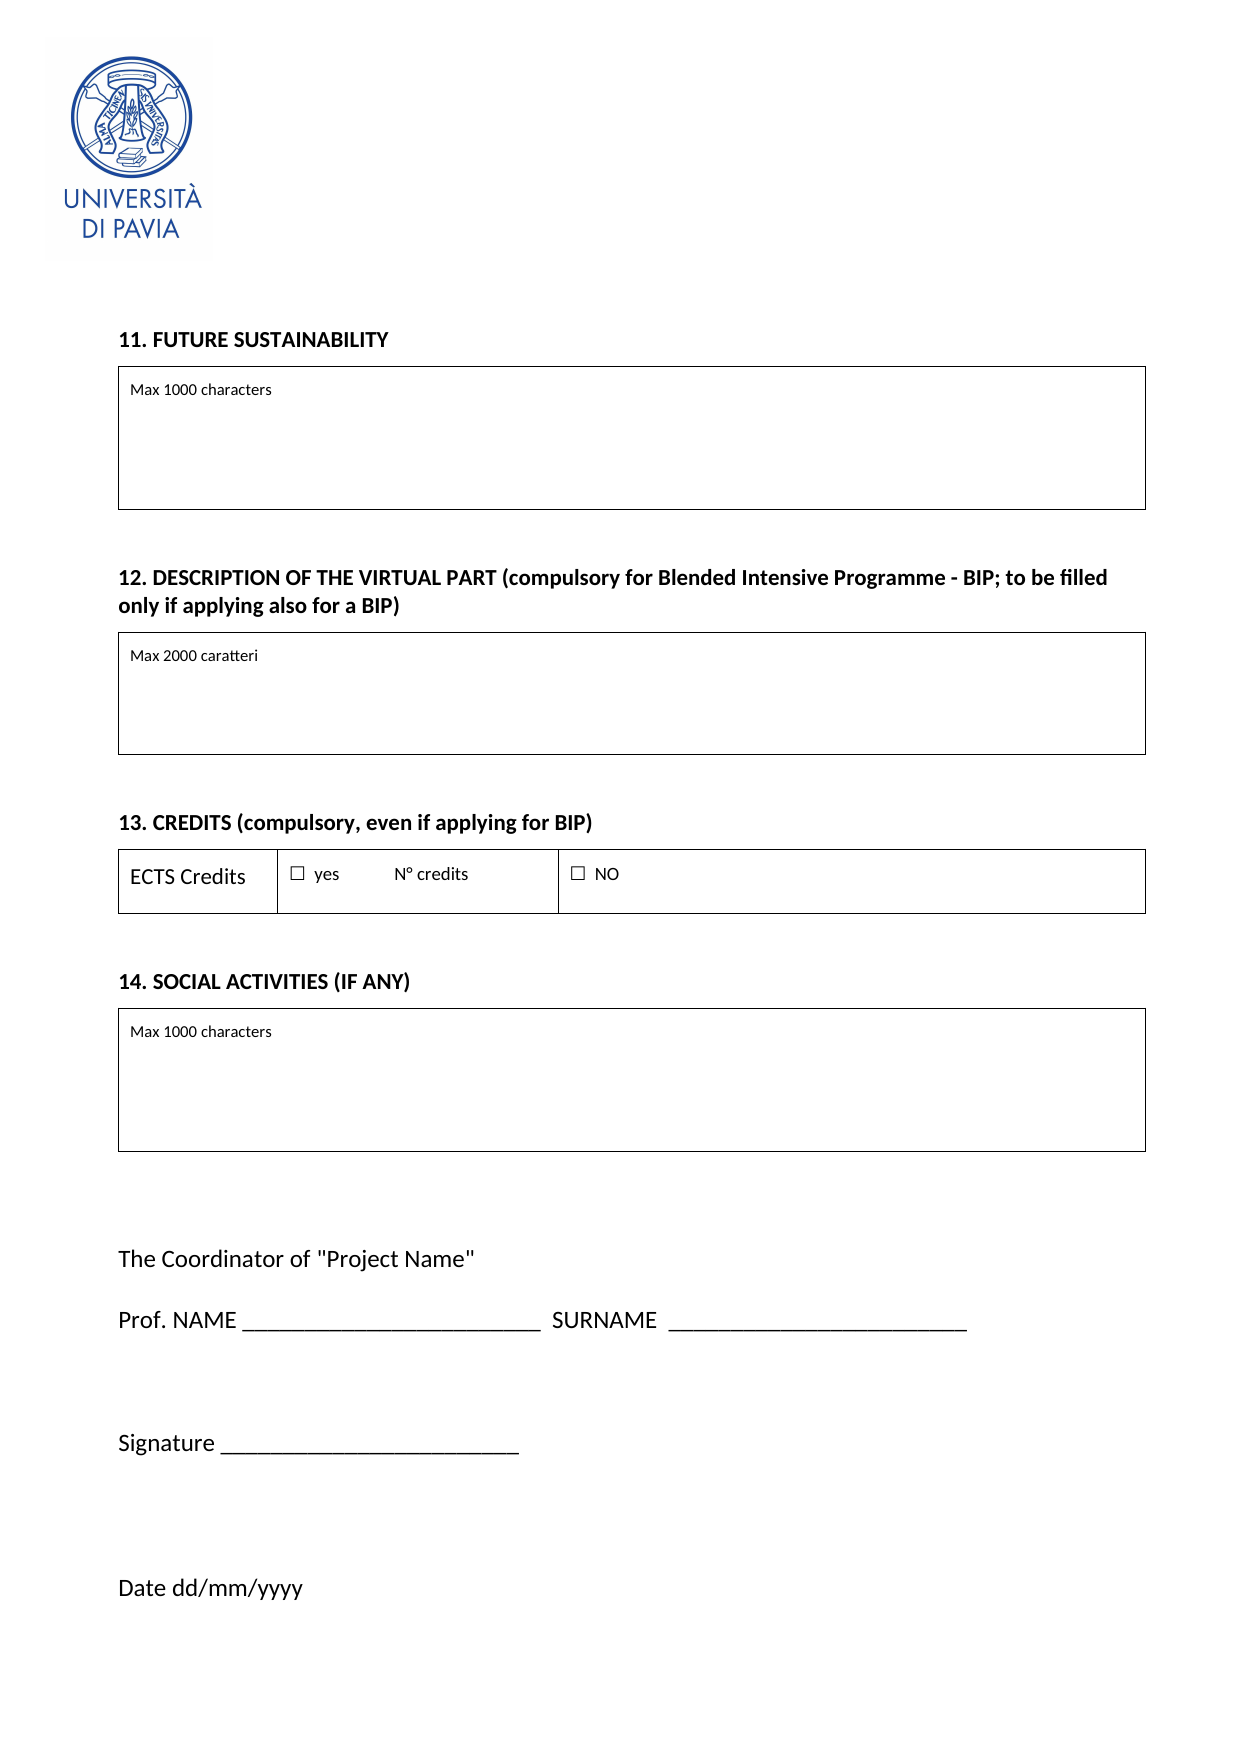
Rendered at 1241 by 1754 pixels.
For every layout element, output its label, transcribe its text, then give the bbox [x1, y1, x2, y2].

text 12. DESCRIPTION OF THE VIRTUAL PART (compulsory for Blended Intensive Programme - BIP; to be filled only if applying also for a BIP) [118, 563, 1122, 619]
text Signature ________________________ [118, 1427, 1122, 1457]
text Prof. NAME ________________________ SURNAME ________________________ [118, 1304, 1122, 1335]
table_header ☐ NO [559, 850, 1145, 913]
picture [44, 37, 214, 261]
table_header ☐ yes N° credits [278, 850, 558, 913]
text The Coordinator of "Project Name" [118, 1243, 1122, 1274]
text 14. SOCIAL ACTIVITIES (IF ANY) [118, 967, 1122, 995]
text 13. CREDITS (compulsory, even if applying for BIP) [118, 808, 1122, 836]
text Date dd/mm/yyyy [118, 1572, 1122, 1602]
table_header Max 2000 caratteri [119, 633, 1145, 754]
table_header ECTS Credits [119, 850, 277, 913]
table_header Max 1000 characters [119, 367, 1145, 509]
text 11. FUTURE SUSTAINABILITY [118, 325, 1122, 353]
table_header Max 1000 characters [119, 1009, 1145, 1151]
